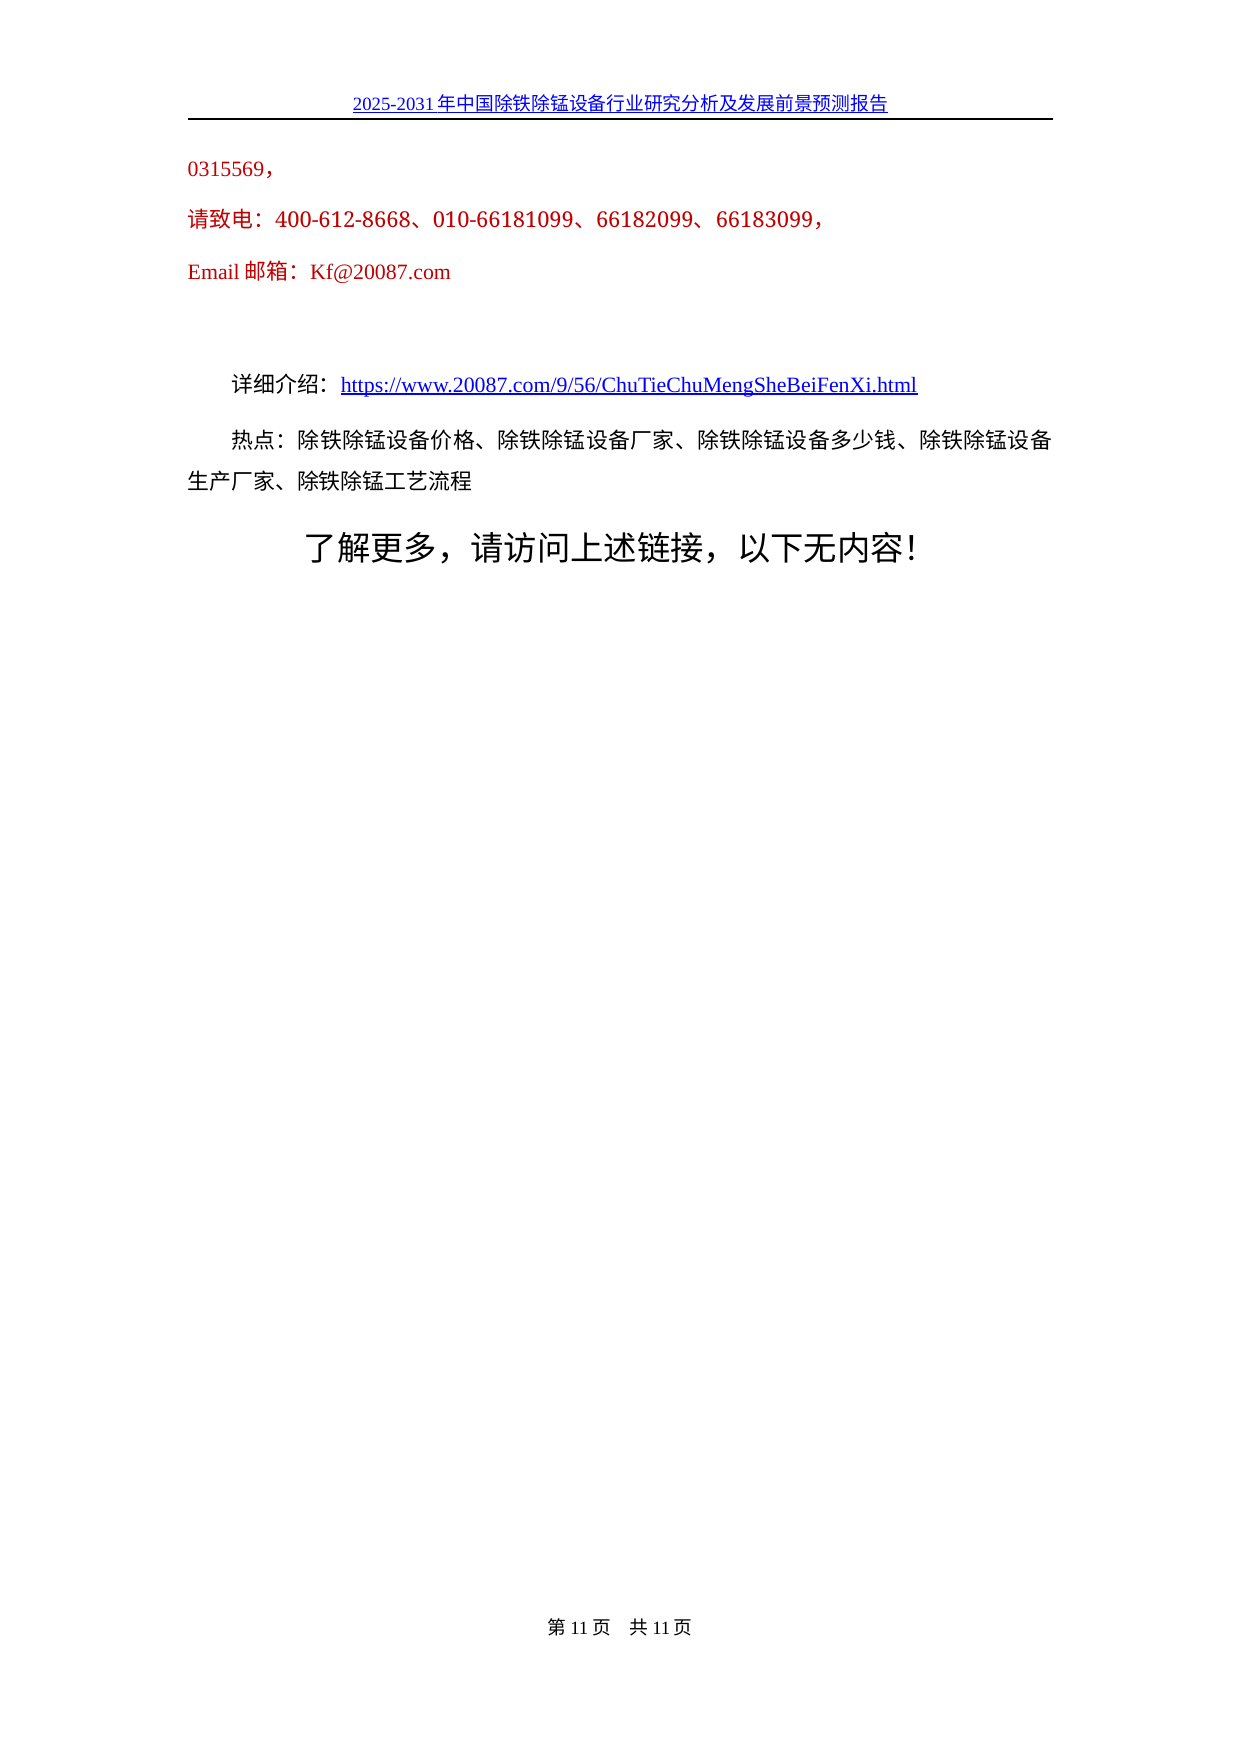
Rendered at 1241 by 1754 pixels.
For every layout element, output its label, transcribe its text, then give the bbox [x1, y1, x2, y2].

text 请致电：400-612-8668、010-66181099、66182099、66183099， [187, 202, 1053, 234]
text 热点：除铁除锰设备价格、除铁除锰设备厂家、除铁除锰设备多少钱、除铁除锰设备生产厂家、除铁除锰工艺流程 [187, 423, 1053, 496]
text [187, 150, 1053, 183]
text Email邮箱：Kf@20087.com [187, 253, 1053, 286]
title 了解更多，请访问上述链接，以下无内容！ [187, 514, 1053, 579]
text 详细介绍：https://www.20087.com/9/56/ChuTieChuMengSheBeiFenXi.html [187, 366, 1053, 399]
